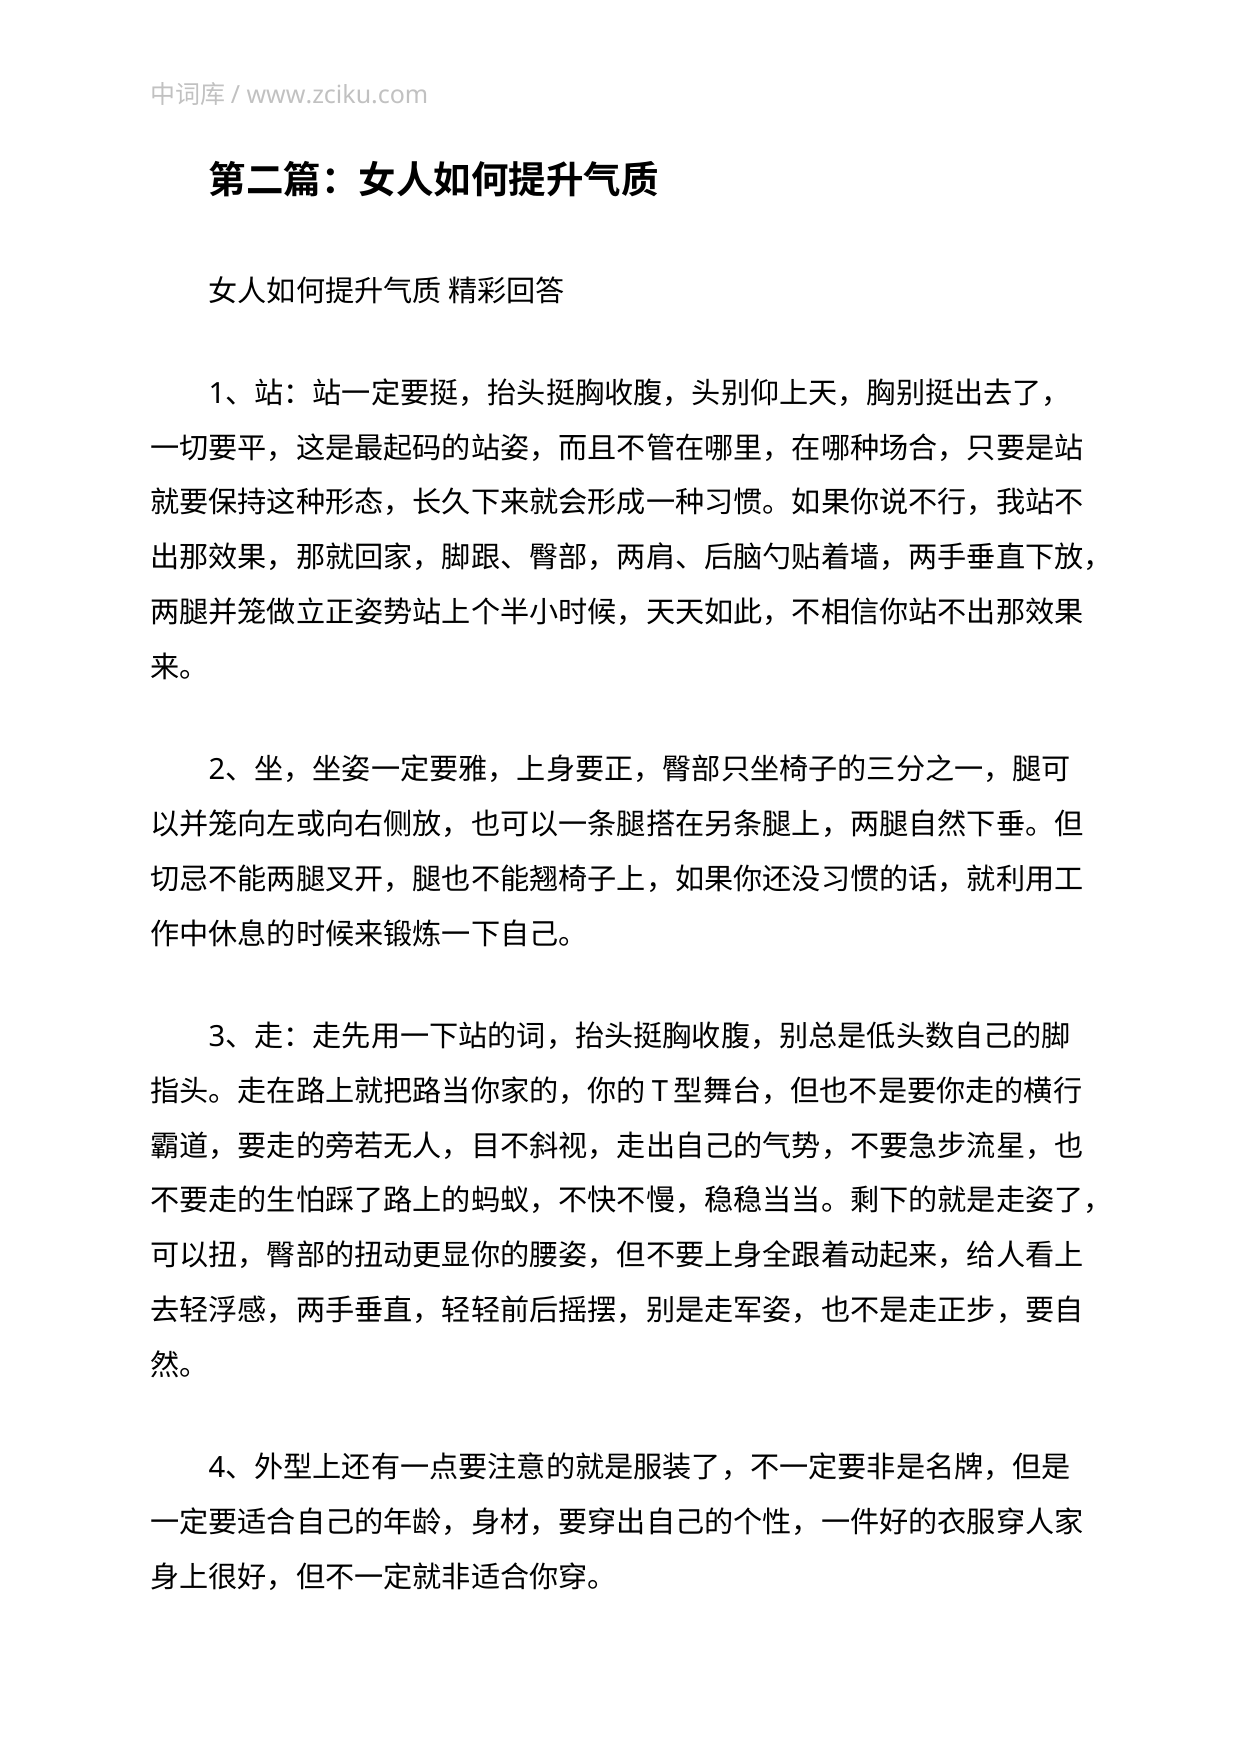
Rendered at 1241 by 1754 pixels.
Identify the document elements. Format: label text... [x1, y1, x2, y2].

text 3、走：走先用一下站的词，抬头挺胸收腹，别总是低头数自己的脚指头。走在路上就把路当你家的，你的T型舞台，但也不是要你走的横行霸道，要走的旁若无人，目不斜视，走出自己的气势，不要急步流星，也不要走的生怕踩了路上的蚂蚁，不快不慢，稳稳当当。剩下的就是走姿了，可以扭，臀部的扭动更显你的腰姿，但不要上身全跟着动起来，给人看上去轻浮感，两手垂直，轻轻前后摇摆，别是走军姿，也不是走正步，要自然。 [150, 1012, 1090, 1384]
text 4、外型上还有一点要注意的就是服装了，不一定要非是名牌，但是一定要适合自己的年龄，身材，要穿出自己的个性，一件好的衣服穿人家身上很好，但不一定就非适合你穿。 [150, 1443, 1090, 1596]
text 女人如何提升气质 精彩回答 [150, 267, 1090, 310]
text 1、站：站一定要挺，抬头挺胸收腹，头别仰上天，胸别挺出去了，一切要平，这是最起码的站姿，而且不管在哪里，在哪种场合，只要是站就要保持这种形态，长久下来就会形成一种习惯。如果你说不行，我站不出那效果，那就回家，脚跟、臀部，两肩、后脑勺贴着墙，两手垂直下放，两腿并笼做立正姿势站上个半小时候，天天如此，不相信你站不出那效果来。 [150, 369, 1090, 686]
text 第二篇：女人如何提升气质 [150, 150, 1090, 204]
text 2、坐，坐姿一定要雅，上身要正，臀部只坐椅子的三分之一，腿可以并笼向左或向右侧放，也可以一条腿搭在另条腿上，两腿自然下垂。但切忌不能两腿叉开，腿也不能翘椅子上，如果你还没习惯的话，就利用工作中休息的时候来锻炼一下自己。 [150, 746, 1090, 953]
